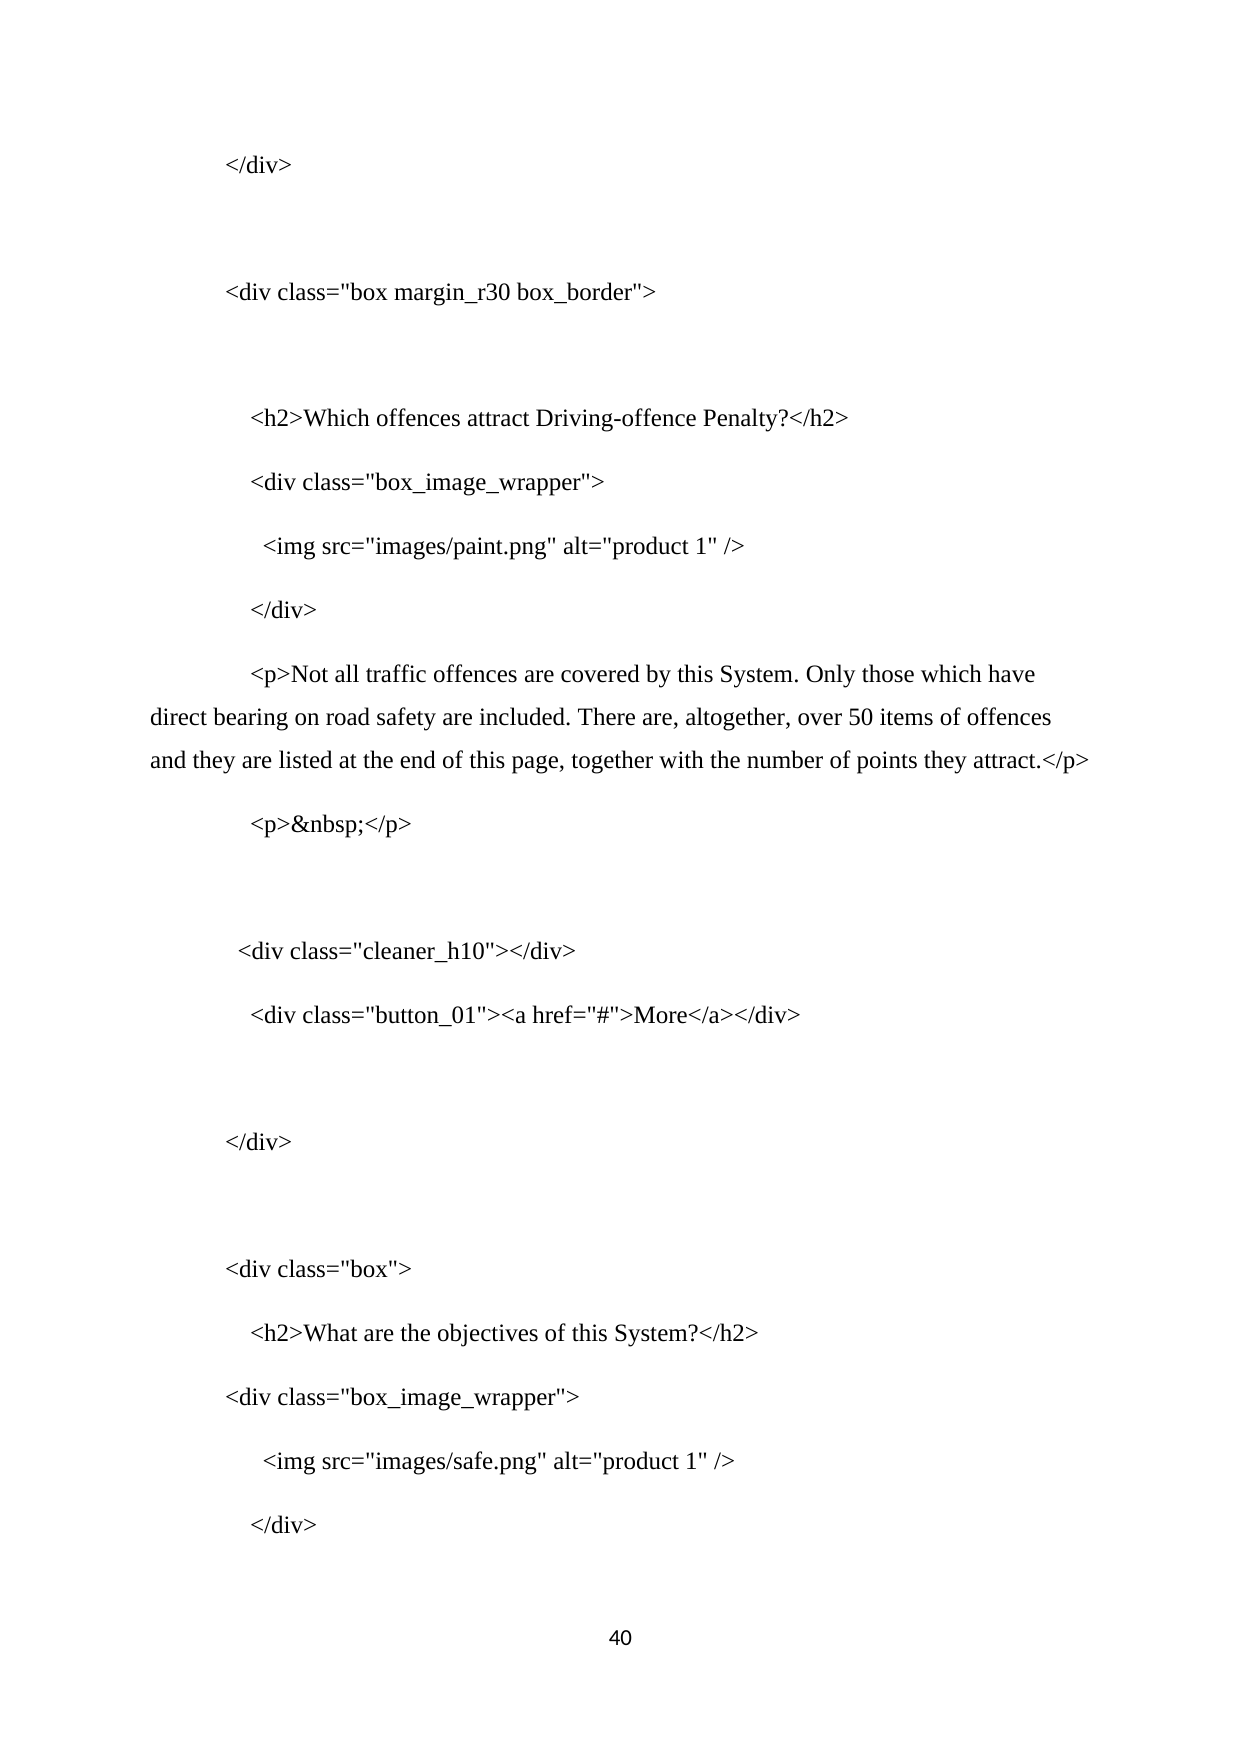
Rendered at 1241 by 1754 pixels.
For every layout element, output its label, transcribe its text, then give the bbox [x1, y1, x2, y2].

text <div class="box margin_r30 box_border"> [150, 277, 1090, 306]
text <img src="images/paint.png" alt="product 1" /> [150, 531, 1090, 560]
text <div class="cleaner_h10"></div> [150, 936, 1090, 965]
text </div> [150, 1510, 1090, 1538]
text <div class="box"> [150, 1254, 1090, 1283]
text <div class="box_image_wrapper"> [150, 1382, 1090, 1411]
text <img src="images/safe.png" alt="product 1" /> [150, 1446, 1090, 1474]
text <h2>Which offences attract Driving-offence Penalty?</h2> [150, 403, 1090, 432]
text <p>&nbsp;</p> [150, 809, 1090, 838]
text </div> [150, 595, 1090, 624]
text <h2>What are the objectives of this System?</h2> [150, 1318, 1090, 1347]
text <div class="box_image_wrapper"> [150, 467, 1090, 496]
text </div> [150, 150, 1090, 179]
text </div> [150, 1127, 1090, 1156]
text <p>Not all traffic offences are covered by this System. Only those which have direct bearing on road safety are included. There are, altogether, over 50 items of offences and they are listed at the end of this page, together with the number of points they attract.</p> [150, 659, 1090, 774]
text <div class="button_01"><a href="#">More</a></div> [150, 1000, 1090, 1029]
